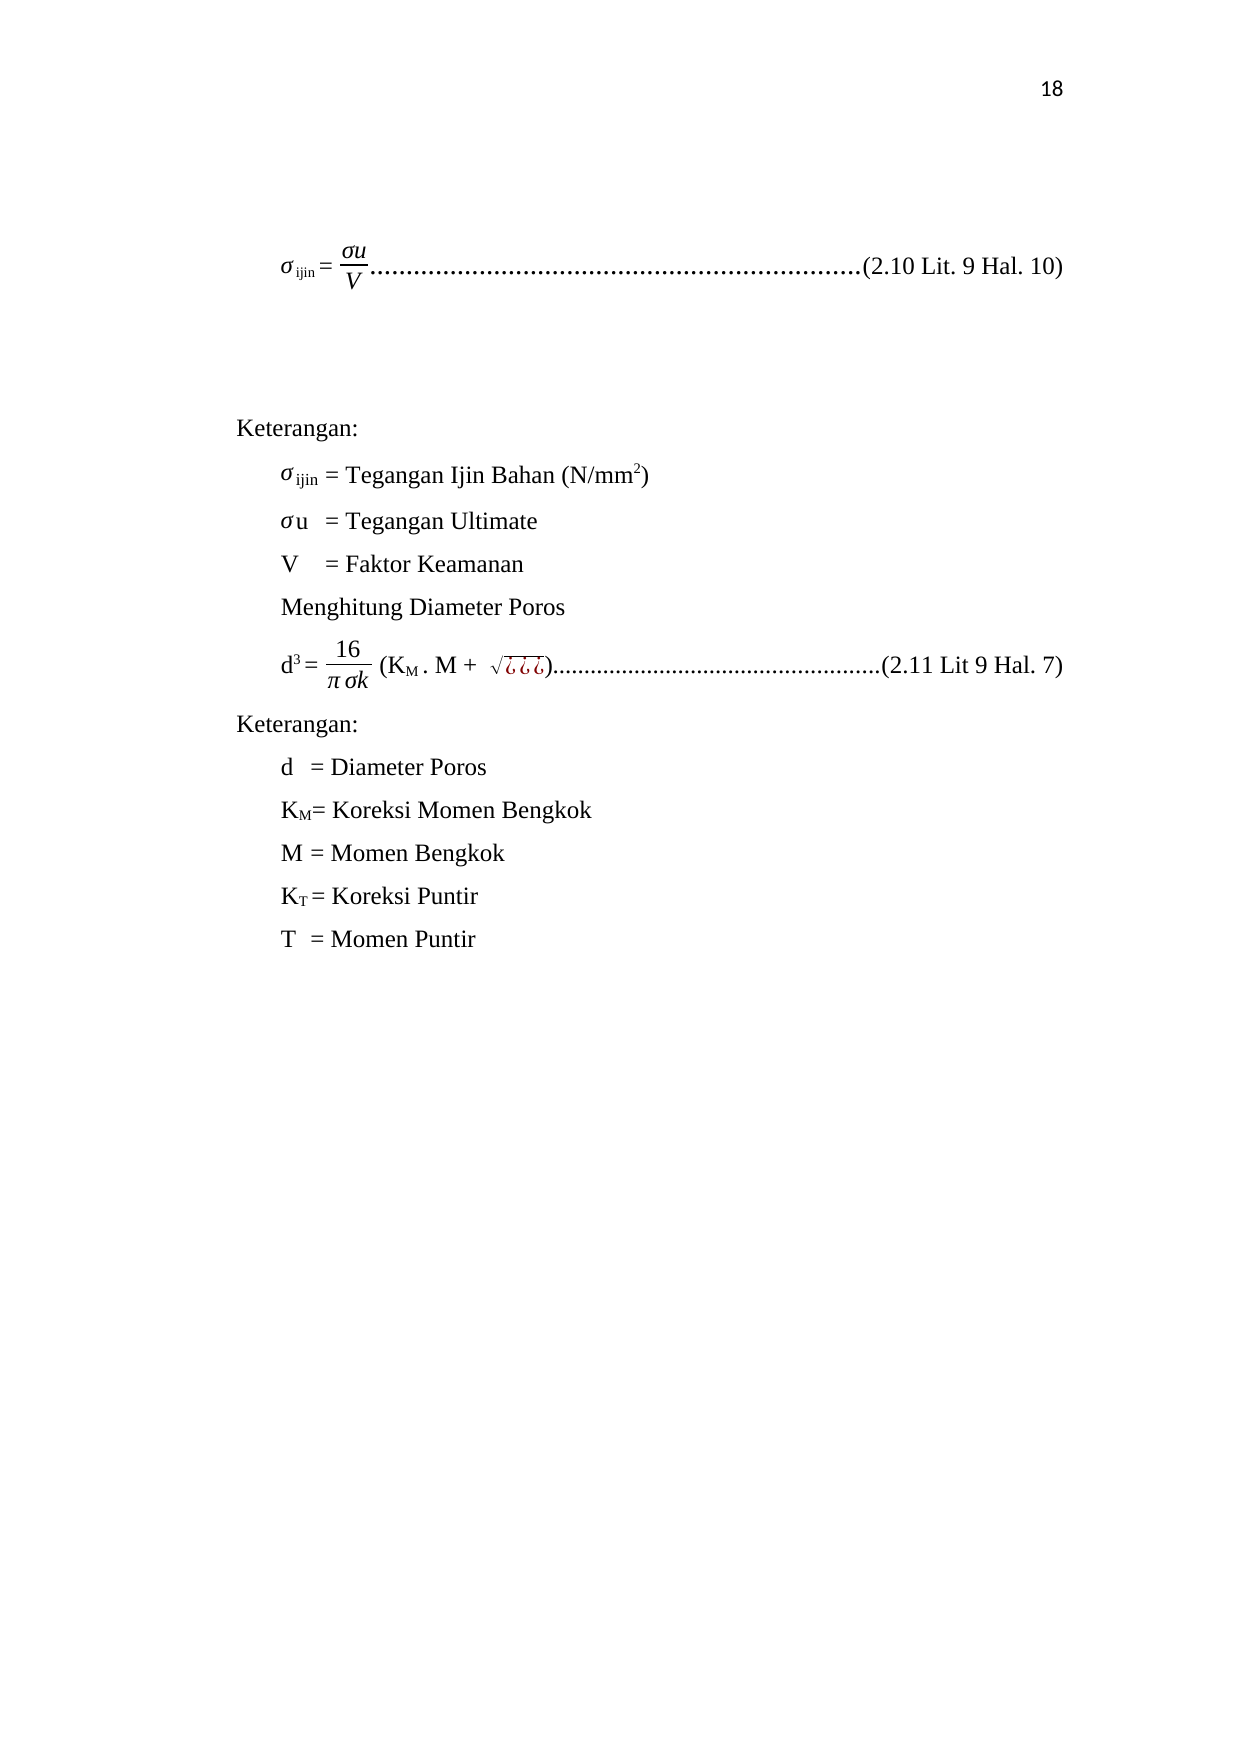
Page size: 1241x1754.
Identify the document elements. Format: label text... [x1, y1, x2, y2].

text KT = Koreksi Puntir [236, 881, 1063, 910]
text d3 = (KM . M + ) (2.11 Lit 9 Hal. 7) [236, 635, 1063, 694]
text Menghitung Diameter Poros [236, 592, 1063, 621]
text V = Faktor Keamanan [236, 549, 1063, 578]
text KM= Koreksi Momen Bengkok [236, 795, 1063, 824]
text ijin = Tegangan Ijin Bahan (N/mm2) [236, 456, 1063, 489]
text ijin = (2.10 Lit. 9 Hal. 10) [236, 236, 1063, 295]
text u = Tegangan Ultimate [236, 506, 1063, 535]
text Keterangan: [236, 413, 1063, 441]
text M = Momen Bengkok [236, 838, 1063, 867]
text T = Momen Puntir [236, 924, 1063, 953]
text d = Diameter Poros [236, 752, 1063, 781]
text Keterangan: [236, 709, 1063, 737]
